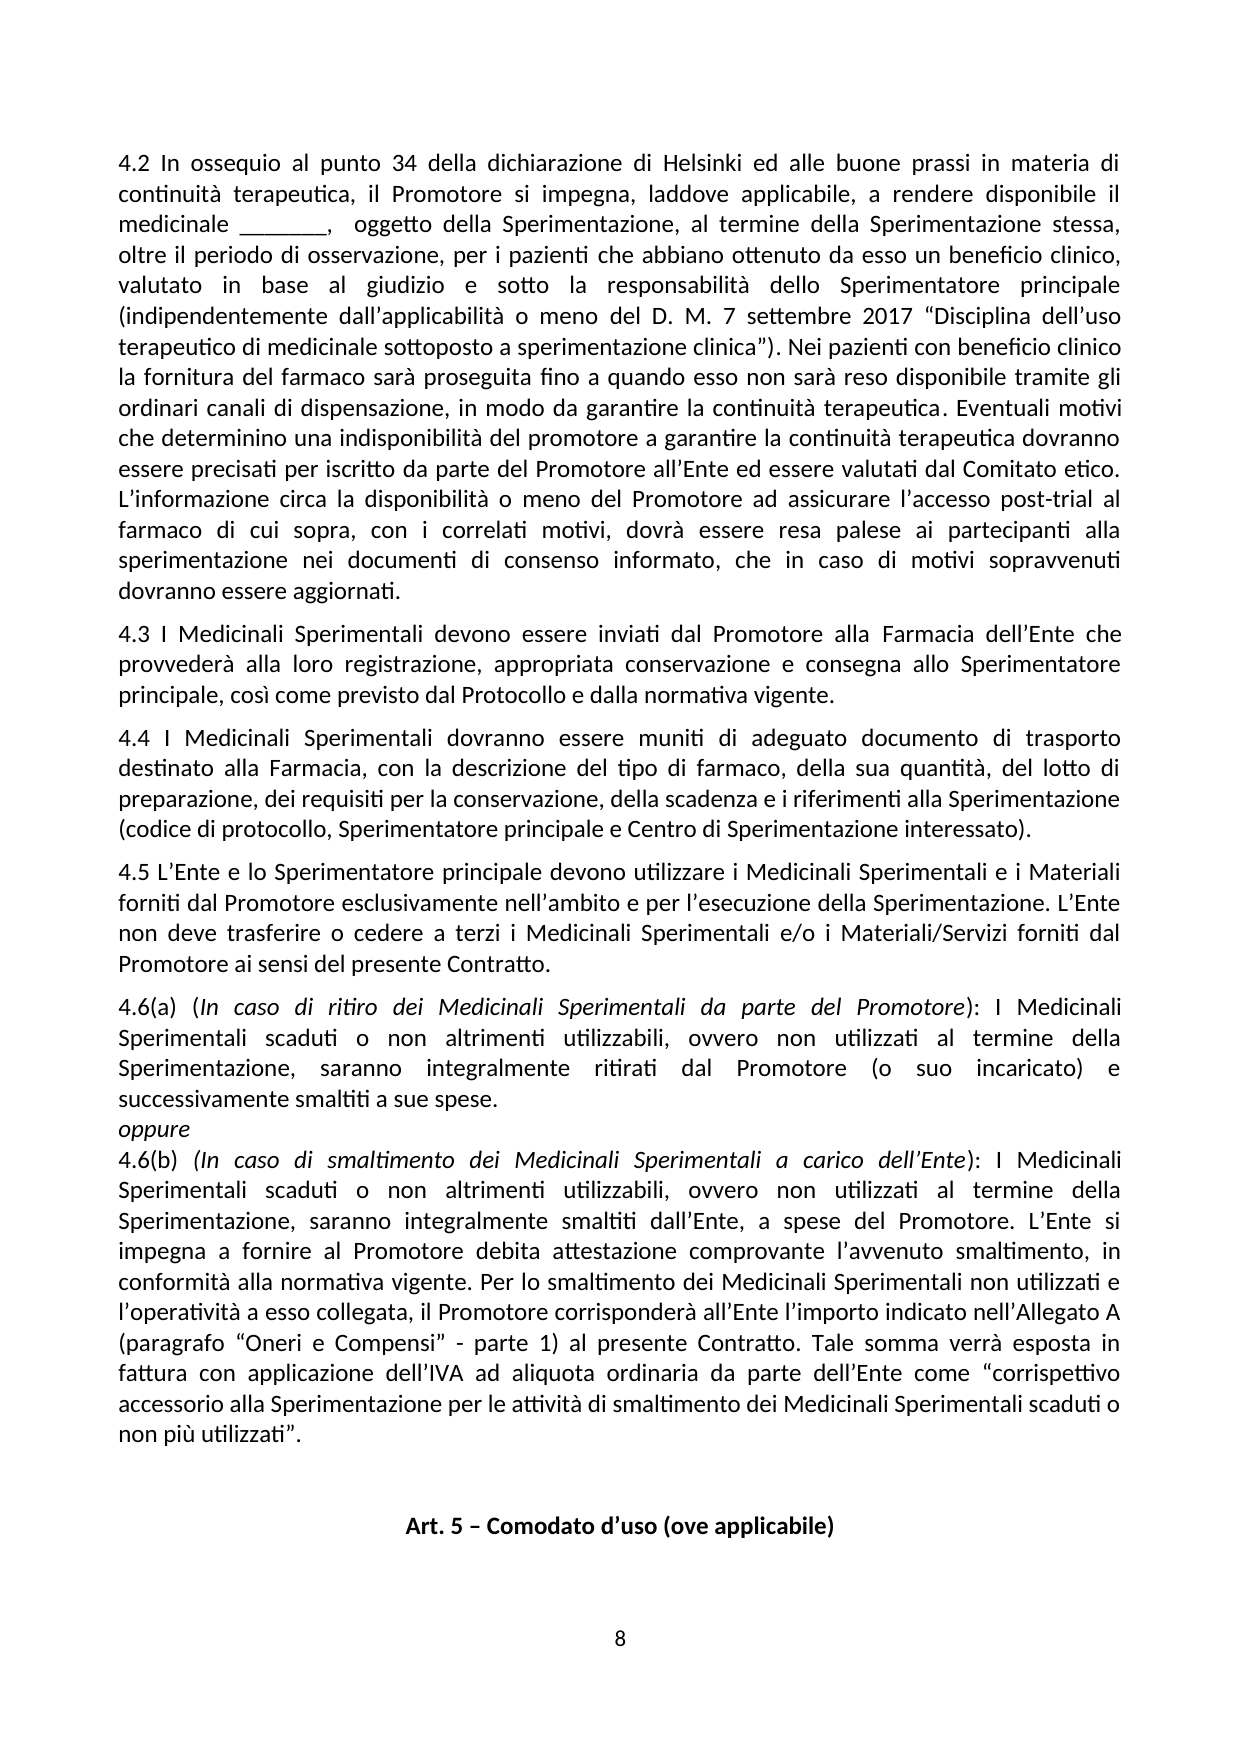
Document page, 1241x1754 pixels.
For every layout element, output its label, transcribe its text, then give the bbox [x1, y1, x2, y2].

text 4.5 L’Ente e lo Sperimentatore principale devono utilizzare i Medicinali Sperimentali e i Materiali forniti dal Promotore esclusivamente nell’ambito e per l’esecuzione della Sperimentazione. L’Ente non deve trasferire o cedere a terzi i Medicinali Sperimentali e/o i Materiali/Servizi forniti dal Promotore ai sensi del presente Contratto. [118, 857, 1122, 979]
text Art. 5 – Comodato d’uso (ove applicabile) [118, 1510, 1122, 1541]
text 4.6(a) (In caso di ritiro dei Medicinali Sperimentali da parte del Promotore): I Medicinali Sperimentali scaduti o non altrimenti utilizzabili, ovvero non utilizzati al termine della Sperimentazione, saranno integralmente ritirati dal Promotore (o suo incaricato) e successivamente smaltiti a sue spese. [118, 991, 1122, 1113]
text 4.6(b) (In caso di smaltimento dei Medicinali Sperimentali a carico dell’Ente): I Medicinali Sperimentali scaduti o non altrimenti utilizzabili, ovvero non utilizzati al termine della Sperimentazione, saranno integralmente smaltiti dall’Ente, a spese del Promotore. L’Ente si impegna a fornire al Promotore debita attestazione comprovante l’avvenuto smaltimento, in conformità alla normativa vigente. Per lo smaltimento dei Medicinali Sperimentali non utilizzati e l’operatività a esso collegata, il Promotore corrisponderà all’Ente l’importo indicato nell’Allegato A (paragrafo “Oneri e Compensi” - parte 1) al presente Contratto. Tale somma verrà esposta in fattura con applicazione dell’IVA ad aliquota ordinaria da parte dell’Ente come “corrispettivo accessorio alla Sperimentazione per le attività di smaltimento dei Medicinali Sperimentali scaduti o non più utilizzati”. [118, 1144, 1122, 1449]
text 4.2 In ossequio al punto 34 della dichiarazione di Helsinki ed alle buone prassi in materia di continuità terapeutica, il Promotore si impegna, laddove applicabile, a rendere disponibile il medicinale _______, oggetto della Sperimentazione, al termine della Sperimentazione stessa, oltre il periodo di osservazione, per i pazienti che abbiano ottenuto da esso un beneficio clinico, valutato in base al giudizio e sotto la responsabilità dello Sperimentatore principale (indipendentemente dall’applicabilità o meno del D. M. 7 settembre 2017 “Disciplina dell’uso terapeutico di medicinale sottoposto a sperimentazione clinica”). Nei pazienti con beneficio clinico la fornitura del farmaco sarà proseguita fino a quando esso non sarà reso disponibile tramite gli ordinari canali di dispensazione, in modo da garantire la continuità terapeutica. Eventuali motivi che determinino una indisponibilità del promotore a garantire la continuità terapeutica dovranno essere precisati per iscritto da parte del Promotore all’Ente ed essere valutati dal Comitato etico. L’informazione circa la disponibilità o meno del Promotore ad assicurare l’accesso post-trial al farmaco di cui sopra, con i correlati motivi, dovrà essere resa palese ai partecipanti alla sperimentazione nei documenti di consenso informato, che in caso di motivi sopravvenuti dovranno essere aggiornati. [118, 148, 1122, 605]
text oppure [118, 1113, 1122, 1144]
text 4.4 I Medicinali Sperimentali dovranno essere muniti di adeguato documento di trasporto destinato alla Farmacia, con la descrizione del tipo di farmaco, della sua quantità, del lotto di preparazione, dei requisiti per la conservazione, della scadenza e i riferimenti alla Sperimentazione (codice di protocollo, Sperimentatore principale e Centro di Sperimentazione interessato). [118, 722, 1122, 844]
text 4.3 I Medicinali Sperimentali devono essere inviati dal Promotore alla Farmacia dell’Ente che provvederà alla loro registrazione, appropriata conservazione e consegna allo Sperimentatore principale, così come previsto dal Protocollo e dalla normativa vigente. [118, 618, 1122, 709]
